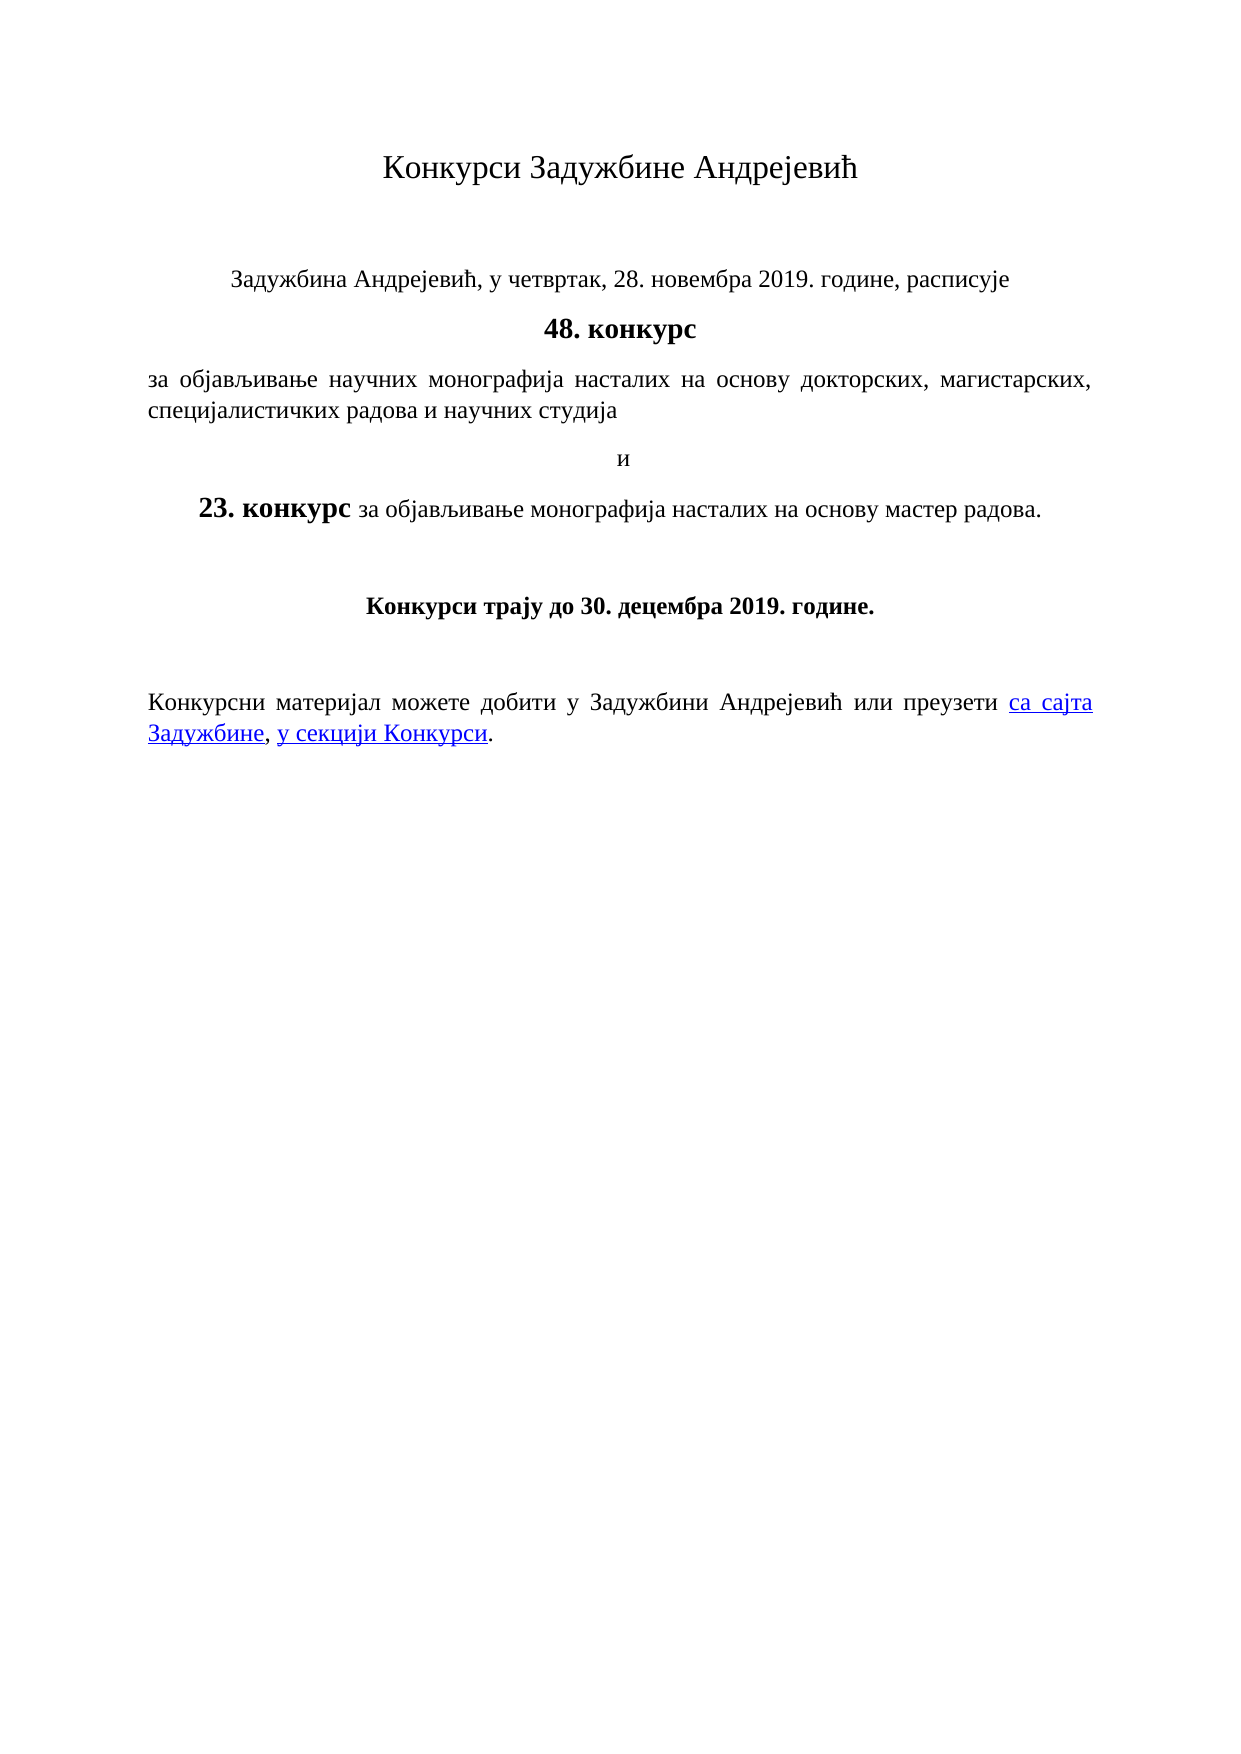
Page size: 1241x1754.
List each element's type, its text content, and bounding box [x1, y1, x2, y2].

text 23. конкурс за објављивање монографија насталих на основу мастер радова. [148, 491, 1093, 524]
text Конкурси Задужбине Андрејевић [148, 148, 1093, 186]
text Задужбина Андрејевић, у четвртак, 28. новембра 2019. године, расписује [148, 264, 1093, 292]
text Конкурсни материјал можете добити у Задужбини Андрејевић или преузети са сајта Задужбине, у секцији Конкурси. [148, 687, 1093, 746]
text 48. конкурс [148, 311, 1093, 345]
text и [148, 443, 1093, 472]
text Конкурси трају до 30. децембра 2019. године. [148, 591, 1093, 620]
text за објављивање научних монографија насталих на основу докторских, магистарских, специјалистичких радова и научних студија [148, 364, 1093, 424]
